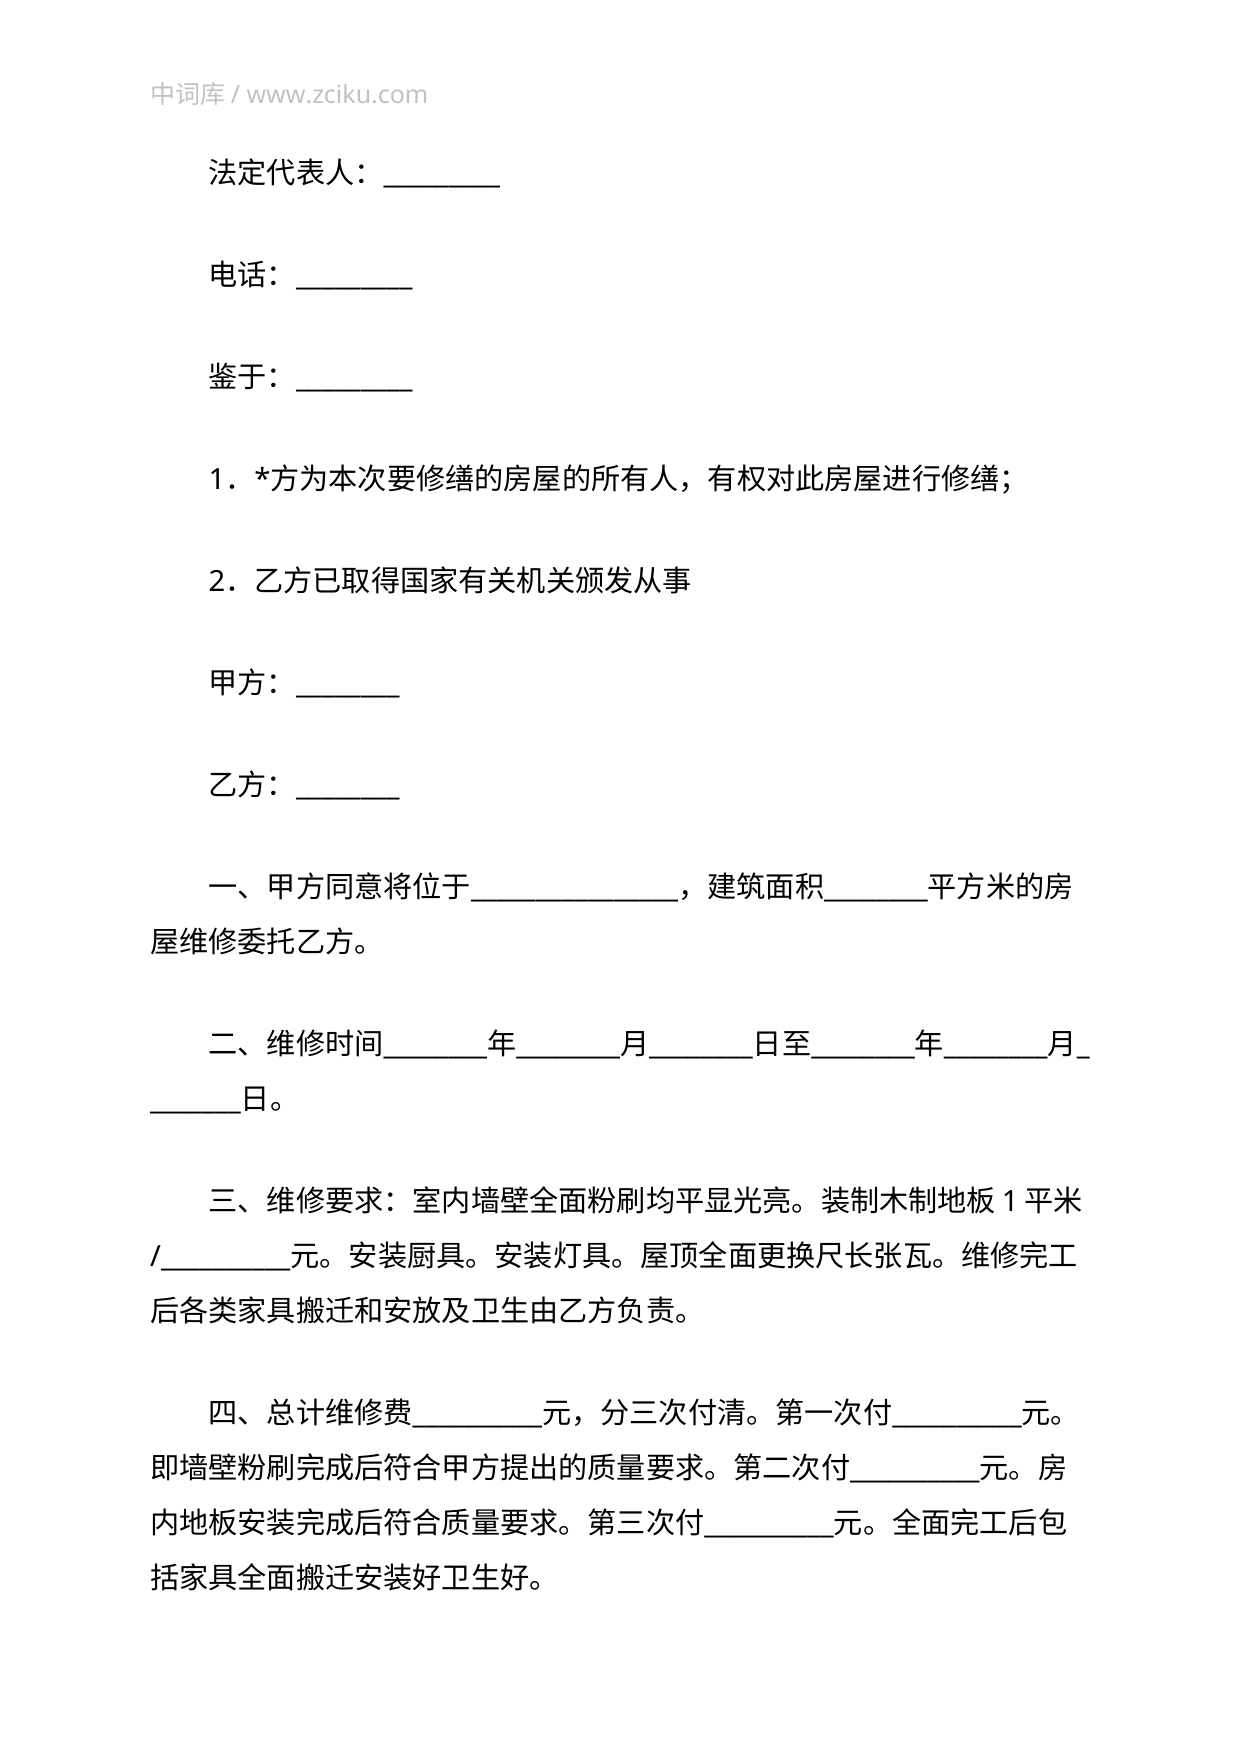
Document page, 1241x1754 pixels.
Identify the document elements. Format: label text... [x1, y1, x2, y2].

text 电话：_________ [150, 252, 1090, 294]
text 2．乙方已取得国家有关机关颁发从事 [150, 558, 1090, 600]
text 甲方：________ [150, 660, 1090, 702]
text 三、维修要求：室内墙壁全面粉刷均平显光亮。装制木制地板1平米/__________元。安装厨具。安装灯具。屋顶全面更换尺长张瓦。维修完工后各类家具搬迁和安放及卫生由乙方负责。 [150, 1178, 1090, 1330]
text 一、甲方同意将位于________________，建筑面积________平方米的房屋维修委托乙方。 [150, 864, 1090, 961]
text 二、维修时间________年________月________日至________年________月________日。 [150, 1021, 1090, 1118]
text 法定代表人：_________ [150, 150, 1090, 192]
text 四、总计维修费__________元，分三次付清。第一次付__________元。即墙壁粉刷完成后符合甲方提出的质量要求。第二次付__________元。房内地板安装完成后符合质量要求。第三次付__________元。全面完工后包括家具全面搬迁安装好卫生好。 [150, 1389, 1090, 1597]
text 乙方：________ [150, 762, 1090, 804]
text 鉴于：_________ [150, 354, 1090, 396]
text 1．*方为本次要修缮的房屋的所有人，有权对此房屋进行修缮； [150, 456, 1090, 498]
